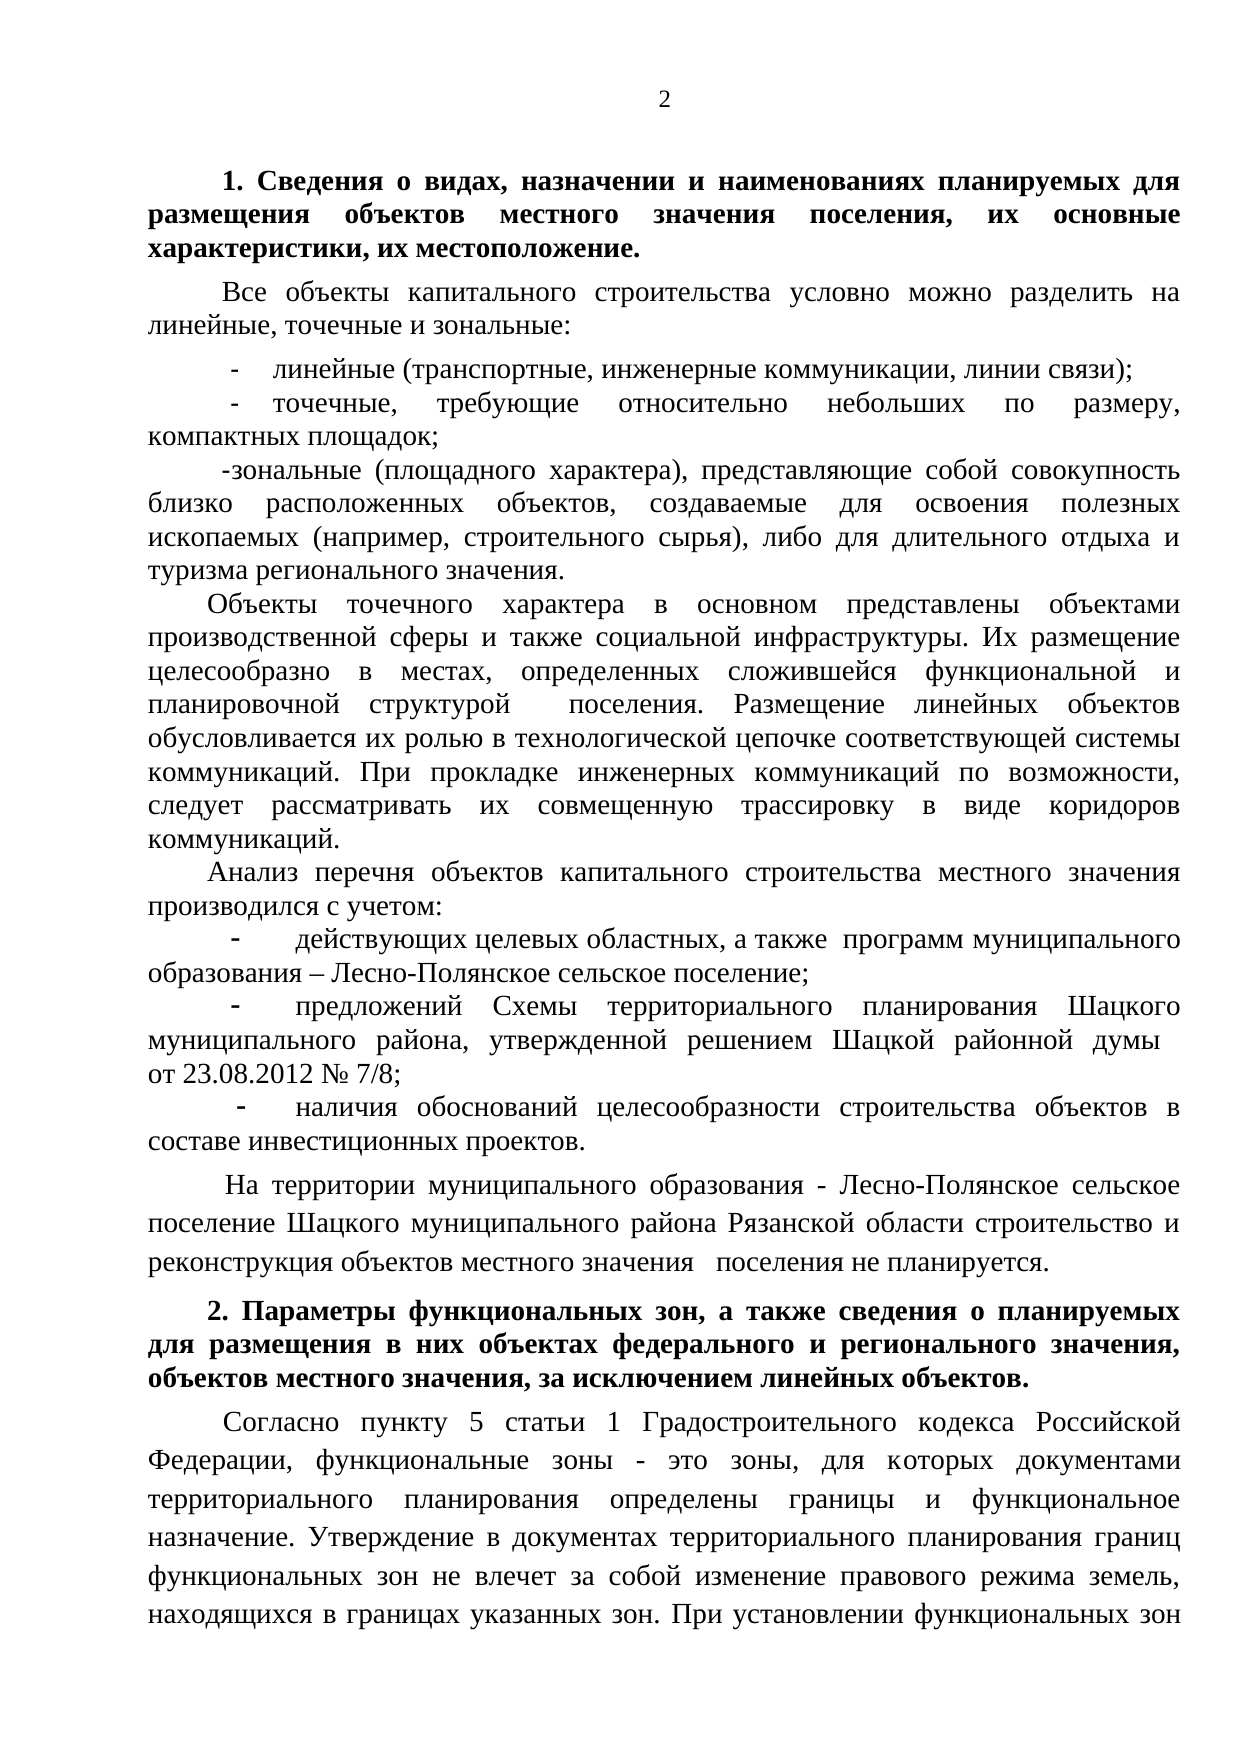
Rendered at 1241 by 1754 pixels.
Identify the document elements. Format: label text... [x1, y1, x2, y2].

list предложений Схемы территориального планирования Шацкого муниципального района, утвержденной решением Шацкой районной думы от 23.08.2012 № 7/8; [148, 988, 1181, 1089]
list наличия обоснований целесообразности строительства объектов в составе инвестиционных проектов. [148, 1089, 1181, 1156]
list зональные (площадного характера), представляющие собой совокупность близко расположенных объектов, создаваемые для освоения полезных ископаемых (например, строительного сырья), либо для длительного отдыха и туризма регионального значения. [148, 452, 1181, 586]
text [148, 1404, 1181, 1630]
list 2. Параметры функциональных зон, а также сведения о планируемых для размещения в них объектах федерального и регионального значения, объектов местного значения, за исключением линейных объектов. [148, 1293, 1181, 1393]
list точечные, требующие относительно небольших по размеру, компактных площадок; [148, 385, 1181, 452]
list действующих целевых областных, а также программ муниципального образования – Лесно-Полянское сельское поселение; [148, 921, 1181, 988]
text На территории муниципального образования - Лесно-Полянское сельское поселение Шацкого муниципального района Рязанской области строительство и реконструкция объектов местного значения поселения не планируется. [148, 1167, 1181, 1277]
text 1. Сведения о видах, назначении и наименованиях планируемых для размещения объектов местного значения поселения, их основные характеристики, их местоположение. [148, 163, 1181, 263]
text Объекты точечного характера в основном представлены объектами производственной сферы и также социальной инфраструктуры. Их размещение целесообразно в местах, определенных сложившейся функциональной и планировочной структурой поселения. Размещение линейных объектов обусловливается их ролью в технологической цепочке соответствующей системы коммуникаций. При прокладке инженерных коммуникаций по возможности, следует рассматривать их совмещенную трассировку в виде коридоров коммуникаций. [148, 586, 1181, 854]
list линейные (транспортные, инженерные коммуникации, линии связи); [148, 351, 1181, 385]
text Анализ перечня объектов капитального строительства местного значения производился с учетом: [148, 854, 1181, 921]
text Все объекты капитального строительства условно можно разделить на линейные, точечные и зональные: [148, 274, 1181, 341]
